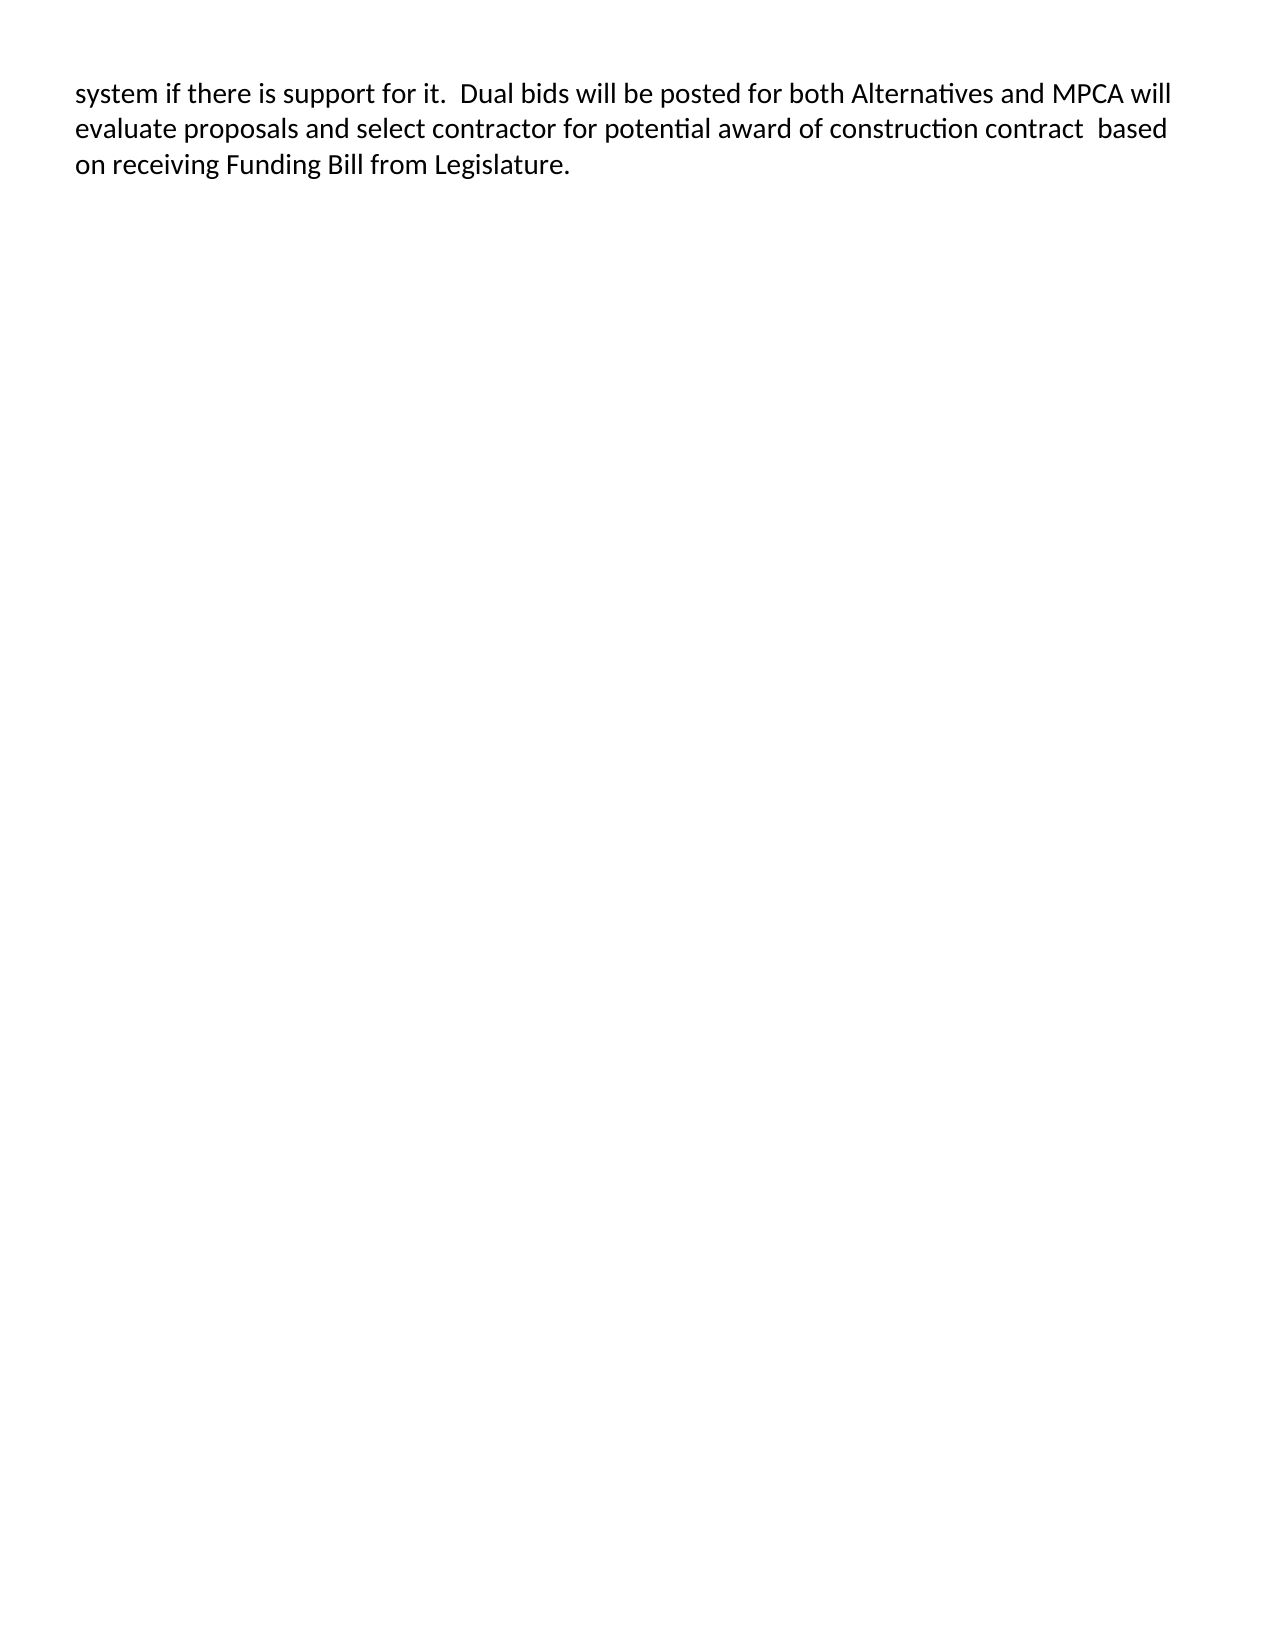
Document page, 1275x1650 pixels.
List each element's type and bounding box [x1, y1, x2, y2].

text [75, 75, 1200, 182]
